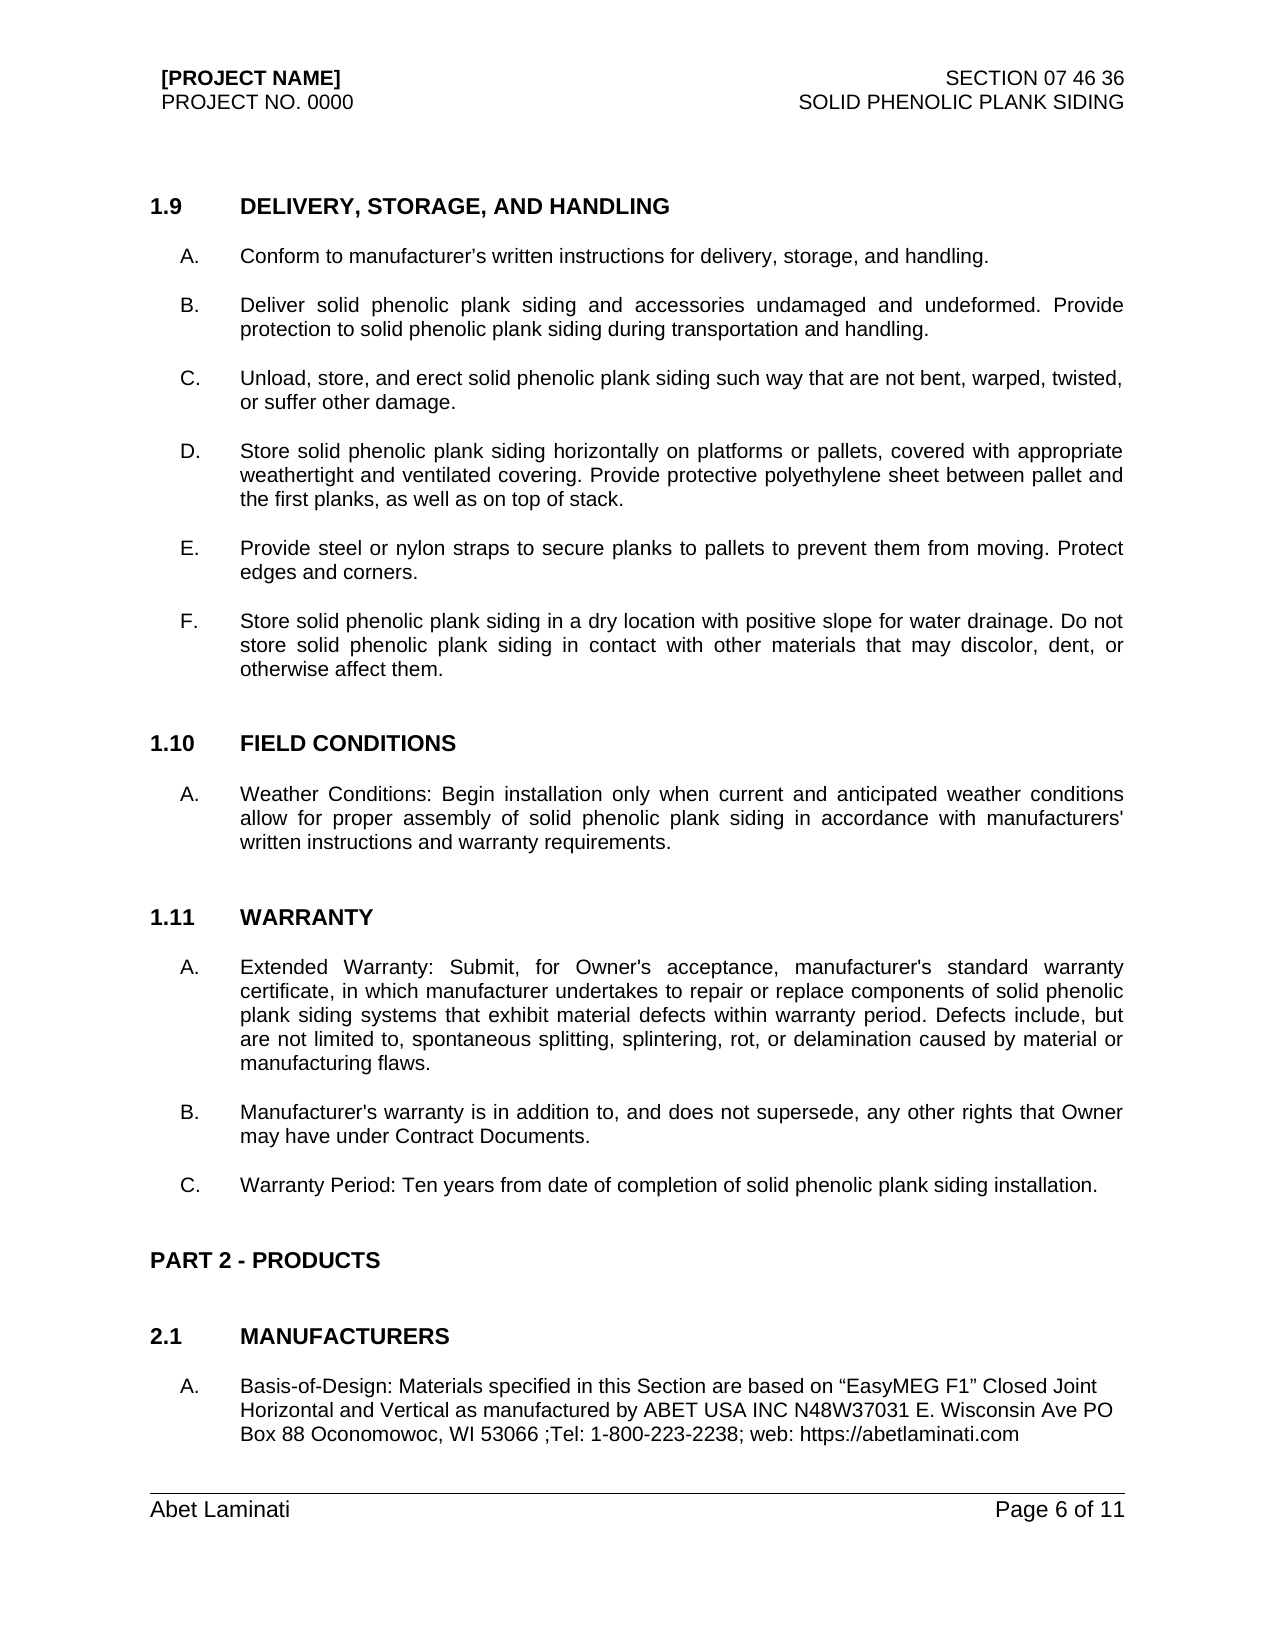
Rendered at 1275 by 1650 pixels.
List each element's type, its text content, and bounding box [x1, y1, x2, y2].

text Store solid phenolic plank siding in a dry location with positive slope for water drainage. Do not store solid phenolic plank siding in contact with other materials that may discolor, dent, or otherwise affect them. [180, 608, 1125, 680]
text Warranty Period: Ten years from date of completion of solid phenolic plank siding installation. [180, 1173, 1125, 1197]
text DELIVERY, STORAGE, AND HANDLING [150, 193, 1125, 219]
text Store solid phenolic plank siding horizontally on platforms or pallets, covered with appropriate weathertight and ventilated covering. Provide protective polyethylene sheet between pallet and the first planks, as well as on top of stack. [180, 439, 1125, 511]
text FIELD CONDITIONS [150, 730, 1125, 757]
text Unload, store, and erect solid phenolic plank siding such way that are not bent, warped, twisted, or suffer other damage. [180, 366, 1125, 414]
text Deliver solid phenolic plank siding and accessories undamaged and undeformed. Provide protection to solid phenolic plank siding during transportation and handling. [180, 293, 1125, 341]
text Conform to manufacturer’s written instructions for delivery, storage, and handling. [180, 244, 1125, 268]
text Basis-of-Design: Materials specified in this Section are based on “EasyMEG F1” Closed Joint Horizontal and Vertical as manufactured by ABET USA INC N48W37031 E. Wisconsin Ave PO Box 88 Oconomowoc, WI 53066 ;Tel: 1-800-223-2238; web: https://abetlaminati.com [180, 1374, 1125, 1446]
text Weather Conditions: Begin installation only when current and anticipated weather conditions allow for proper assembly of solid phenolic plank siding in accordance with manufacturers' written instructions and warranty requirements. [180, 782, 1125, 854]
text WARRANTY [150, 904, 1125, 930]
text Provide steel or nylon straps to secure planks to pallets to prevent them from moving. Protect edges and corners. [180, 536, 1125, 583]
text PRODUCTS [150, 1247, 1125, 1273]
text Extended Warranty: Submit, for Owner's acceptance, manufacturer's standard warranty certificate, in which manufacturer undertakes to repair or replace components of solid phenolic plank siding systems that exhibit material defects within warranty period. Defects include, but are not limited to, spontaneous splitting, splintering, rot, or delamination caused by material or manufacturing flaws. [180, 955, 1125, 1075]
text Manufacturer's warranty is in addition to, and does not supersede, any other rights that Owner may have under Contract Documents. [180, 1100, 1125, 1148]
text MANUFACTURERS [150, 1323, 1125, 1349]
